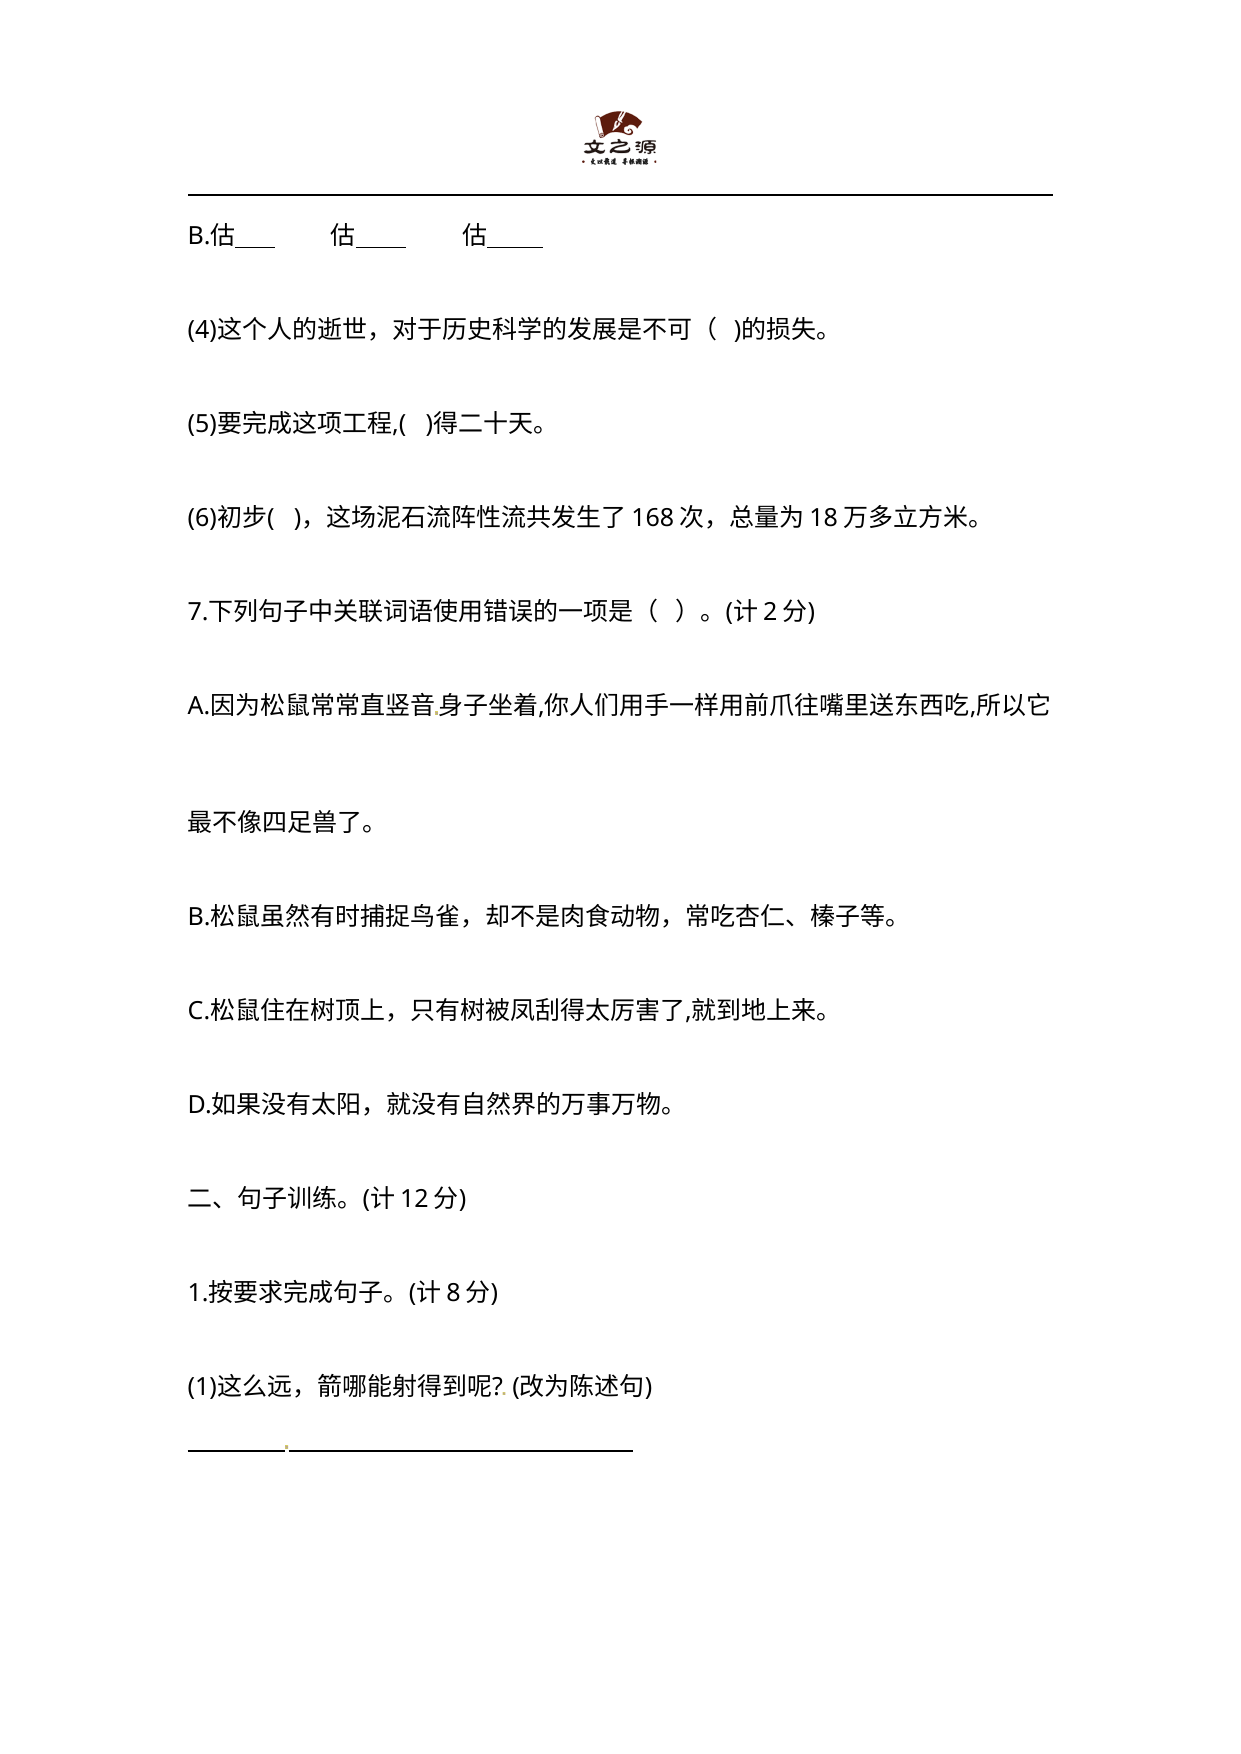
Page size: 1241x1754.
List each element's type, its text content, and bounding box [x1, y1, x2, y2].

text (5)要完成这项工程,( )得二十天。 [187, 389, 1053, 454]
text (1)这么远，箭哪能射得到呢? (改为陈述句) [187, 1352, 1053, 1417]
text B.估 估 估 [187, 201, 1053, 266]
picture [543, 88, 698, 193]
text 1.按要求完成句子。(计8分) [187, 1258, 1053, 1323]
text (4)这个人的逝世，对于历史科学的发展是不可（ )的损失。 [187, 295, 1053, 360]
text A.因为松鼠常常直竖音身子坐着,你人们用手一样用前爪往嘴里送东西吃,所以它最不像四足兽了。 [187, 671, 1053, 853]
text 二、句子训练。(计12分) [187, 1164, 1053, 1229]
text C.松鼠住在树顶上，只有树被凤刮得太厉害了,就到地上来。[来源:Z§xx§k.Com] [187, 976, 1053, 1041]
text B.松鼠虽然有时捕捉鸟雀，却不是肉食动物，常吃杏仁、榛子等。 [187, 882, 1053, 947]
text (6)初步( )，这场泥石流阵性流共发生了168次，总量为18万多立方米。 [187, 483, 1053, 548]
text 7.下列句子中关联词语使用错误的一项是（ ）。(计2分) [187, 577, 1053, 642]
text D.如果没有太阳，就没有自然界的万事万物。 [187, 1070, 1053, 1135]
